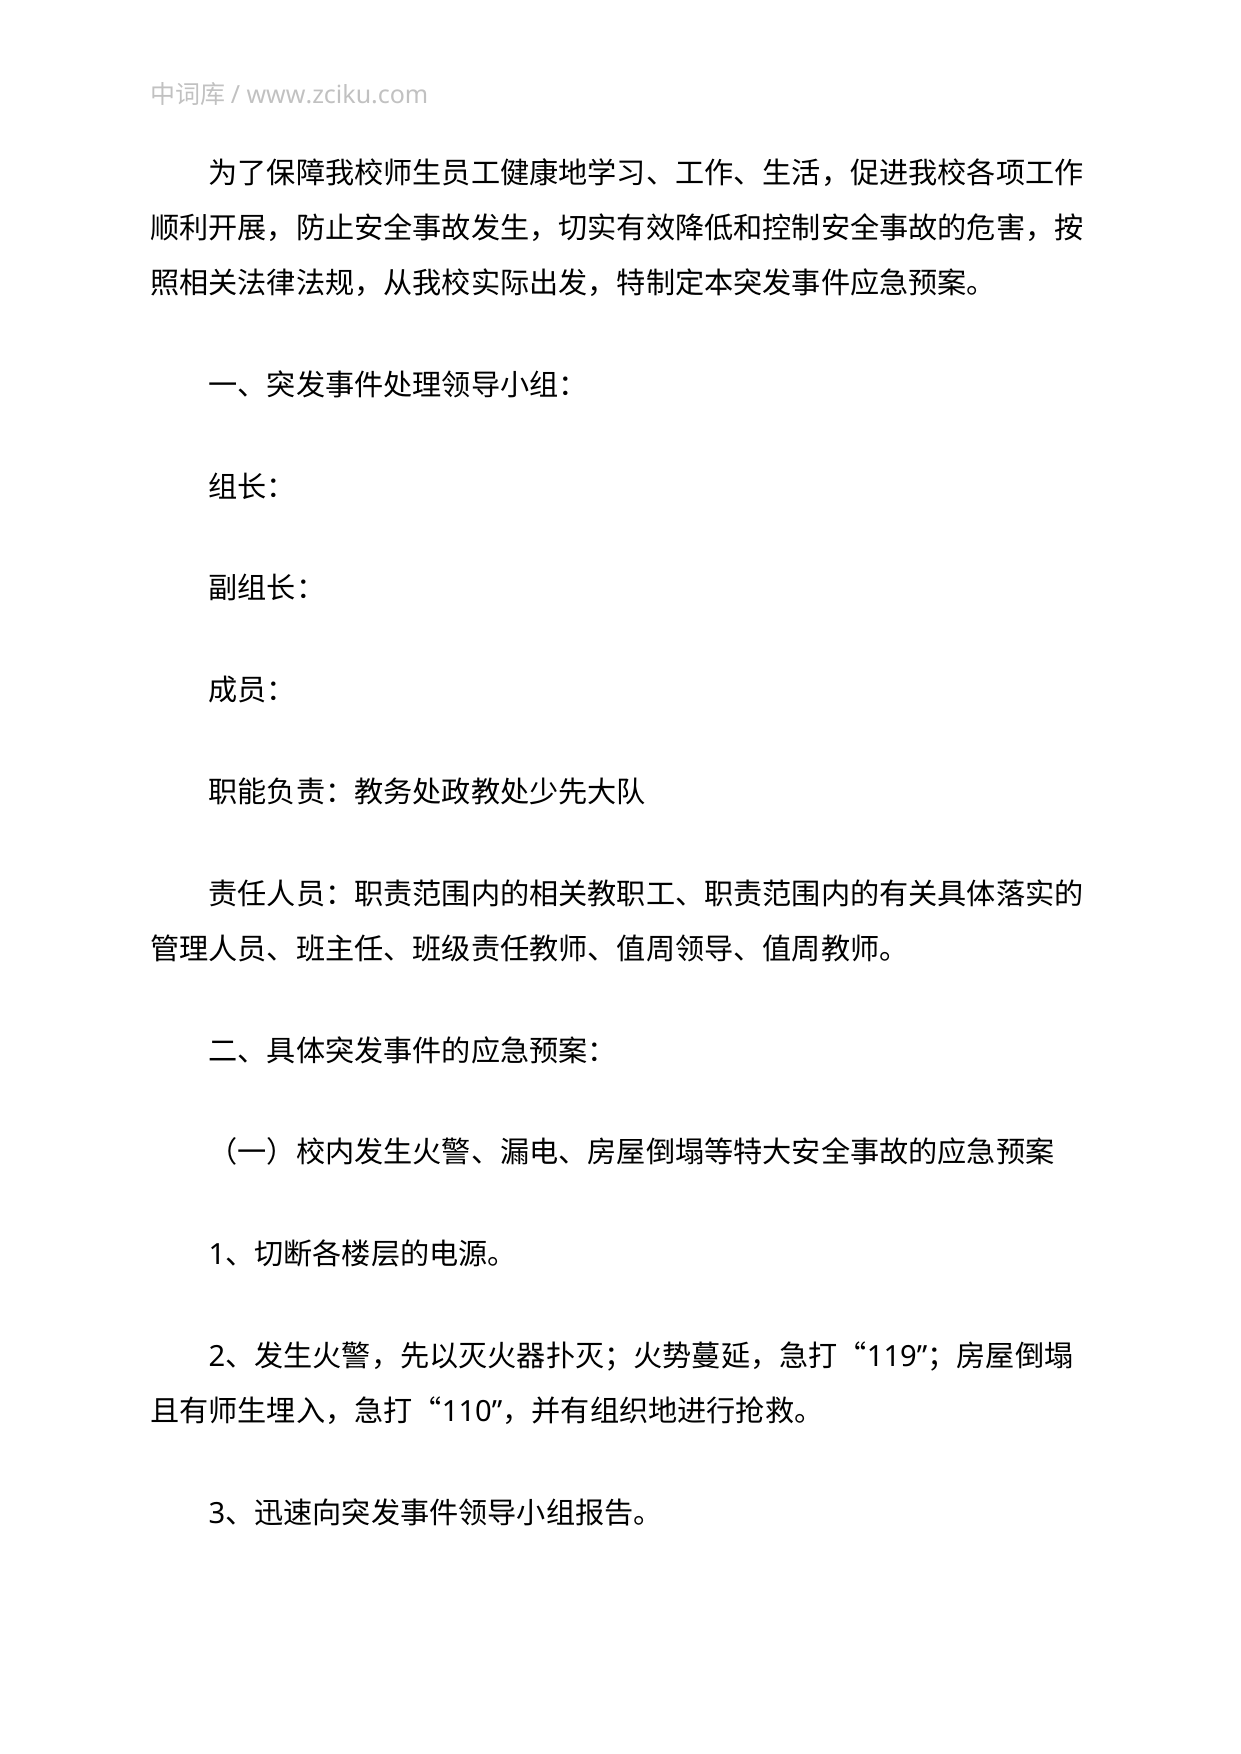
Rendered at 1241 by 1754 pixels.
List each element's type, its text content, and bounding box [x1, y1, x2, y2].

text 成员： [150, 667, 1090, 709]
text 3、迅速向突发事件领导小组报告。 [150, 1489, 1090, 1532]
text 职能负责：教务处政教处少先大队 [150, 769, 1090, 811]
text 一、突发事件处理领导小组： [150, 362, 1090, 404]
text 副组长： [150, 565, 1090, 607]
text 为了保障我校师生员工健康地学习、工作、生活，促进我校各项工作顺利开展，防止安全事故发生，切实有效降低和控制安全事故的危害，按照相关法律法规，从我校实际出发，特制定本突发事件应急预案。 [150, 150, 1090, 302]
text 1、切断各楼层的电源。 [150, 1231, 1090, 1273]
text 组长： [150, 463, 1090, 506]
text （一）校内发生火警、漏电、房屋倒塌等特大安全事故的应急预案 [150, 1129, 1090, 1171]
text 二、具体突发事件的应急预案： [150, 1027, 1090, 1069]
text 2、发生火警，先以灭火器扑灭；火势蔓延，急打“119”；房屋倒塌且有师生埋入，急打“110”，并有组织地进行抢救。 [150, 1333, 1090, 1430]
text 责任人员：职责范围内的相关教职工、职责范围内的有关具体落实的管理人员、班主任、班级责任教师、值周领导、值周教师。 [150, 870, 1090, 968]
